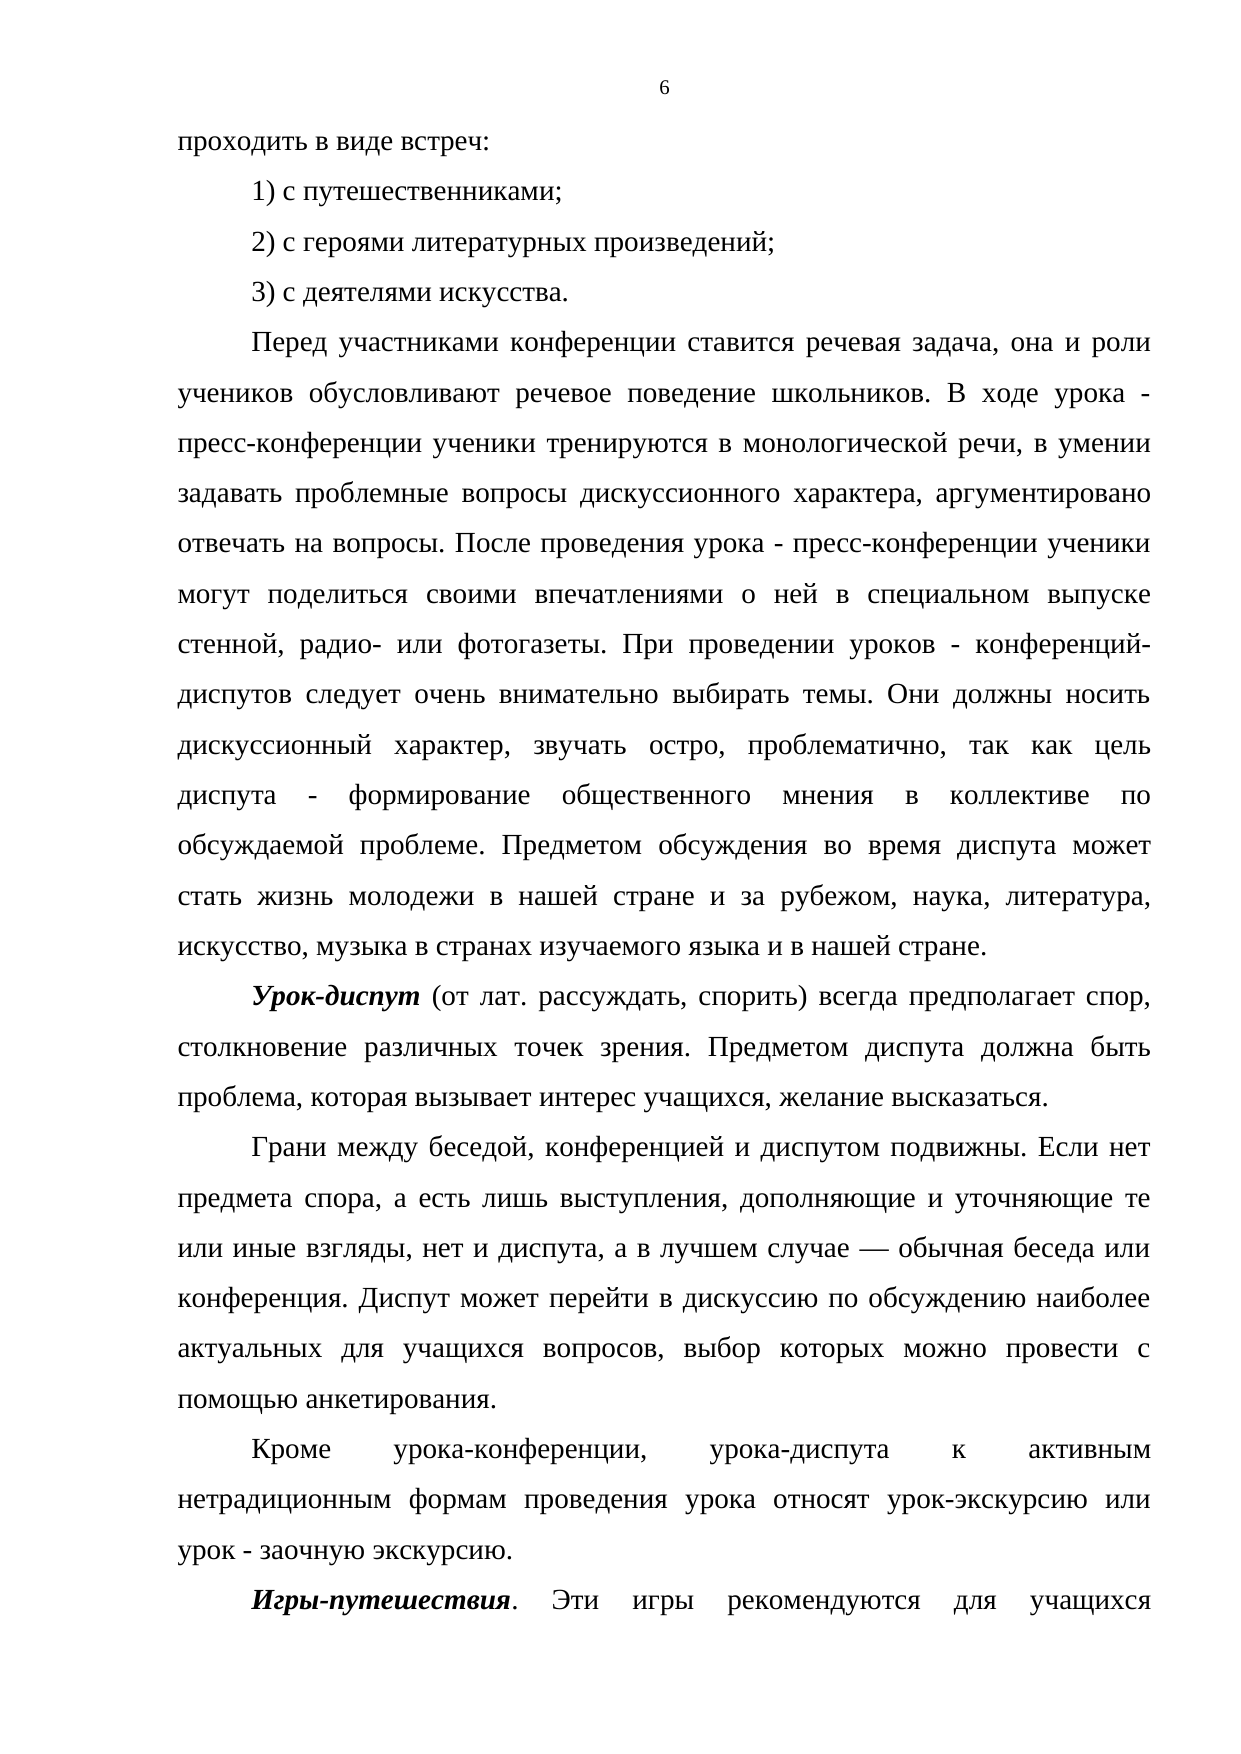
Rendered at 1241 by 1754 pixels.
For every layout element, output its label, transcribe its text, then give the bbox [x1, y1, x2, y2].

text Урок-диспут (от лат. рассуждать, спорить) всегда предполагает спор, столкновение различных точек зрения. Предметом диспута должна быть проблема, которая вызывает интерес учащихся, желание высказаться. [177, 978, 1152, 1113]
text 1) с путешественниками; [177, 173, 1152, 207]
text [177, 123, 1152, 157]
text Кроме урока-конференции, урока-диспута к активным нетрадиционным формам проведения урока относят урок-экскурсию или урок - заочную экскурсию. [177, 1431, 1152, 1565]
text 3) с деятелями искусства. [177, 274, 1152, 308]
text 2) с героями литературных произведений; [177, 224, 1152, 257]
text Перед участниками конференции ставится речевая задача, она и роли учеников обусловливают речевое поведение школьников. В ходе урока - пресс-конференции ученики тренируются в монологической речи, в умении задавать проблемные вопросы дискуссионного характера, аргументировано отвечать на вопросы. После проведения урока - пресс-конференции ученики могут поделиться своими впечатлениями о ней в специальном выпуске стенной, радио- или фотогазеты. При проведении уроков - конференций-диспутов следует очень внимательно выбирать темы. Они должны носить дискуссионный характер, звучать остро, проблематично, так как цель диспута - формирование общественного мнения в коллективе по обсуждаемой проблеме. Предметом обсуждения во время диспута может стать жизнь молодежи в нашей стране и за рубежом, наука, литература, искусство, музыка в странах изучаемого языка и в нашей стране. [177, 324, 1152, 962]
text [177, 1582, 1152, 1616]
text Грани между беседой, конференцией и диспутом подвижны. Если нет предмета спора, а есть лишь выступления, дополняющие и уточняющие те или иные взгляды, нет и диспута, а в лучшем случае — обычная беседа или конференция. Диспут может перейти в дискуссию по обсуждению наиболее актуальных для учащихся вопросов, выбор которых можно провести с помощью анкетирования. [177, 1129, 1152, 1414]
